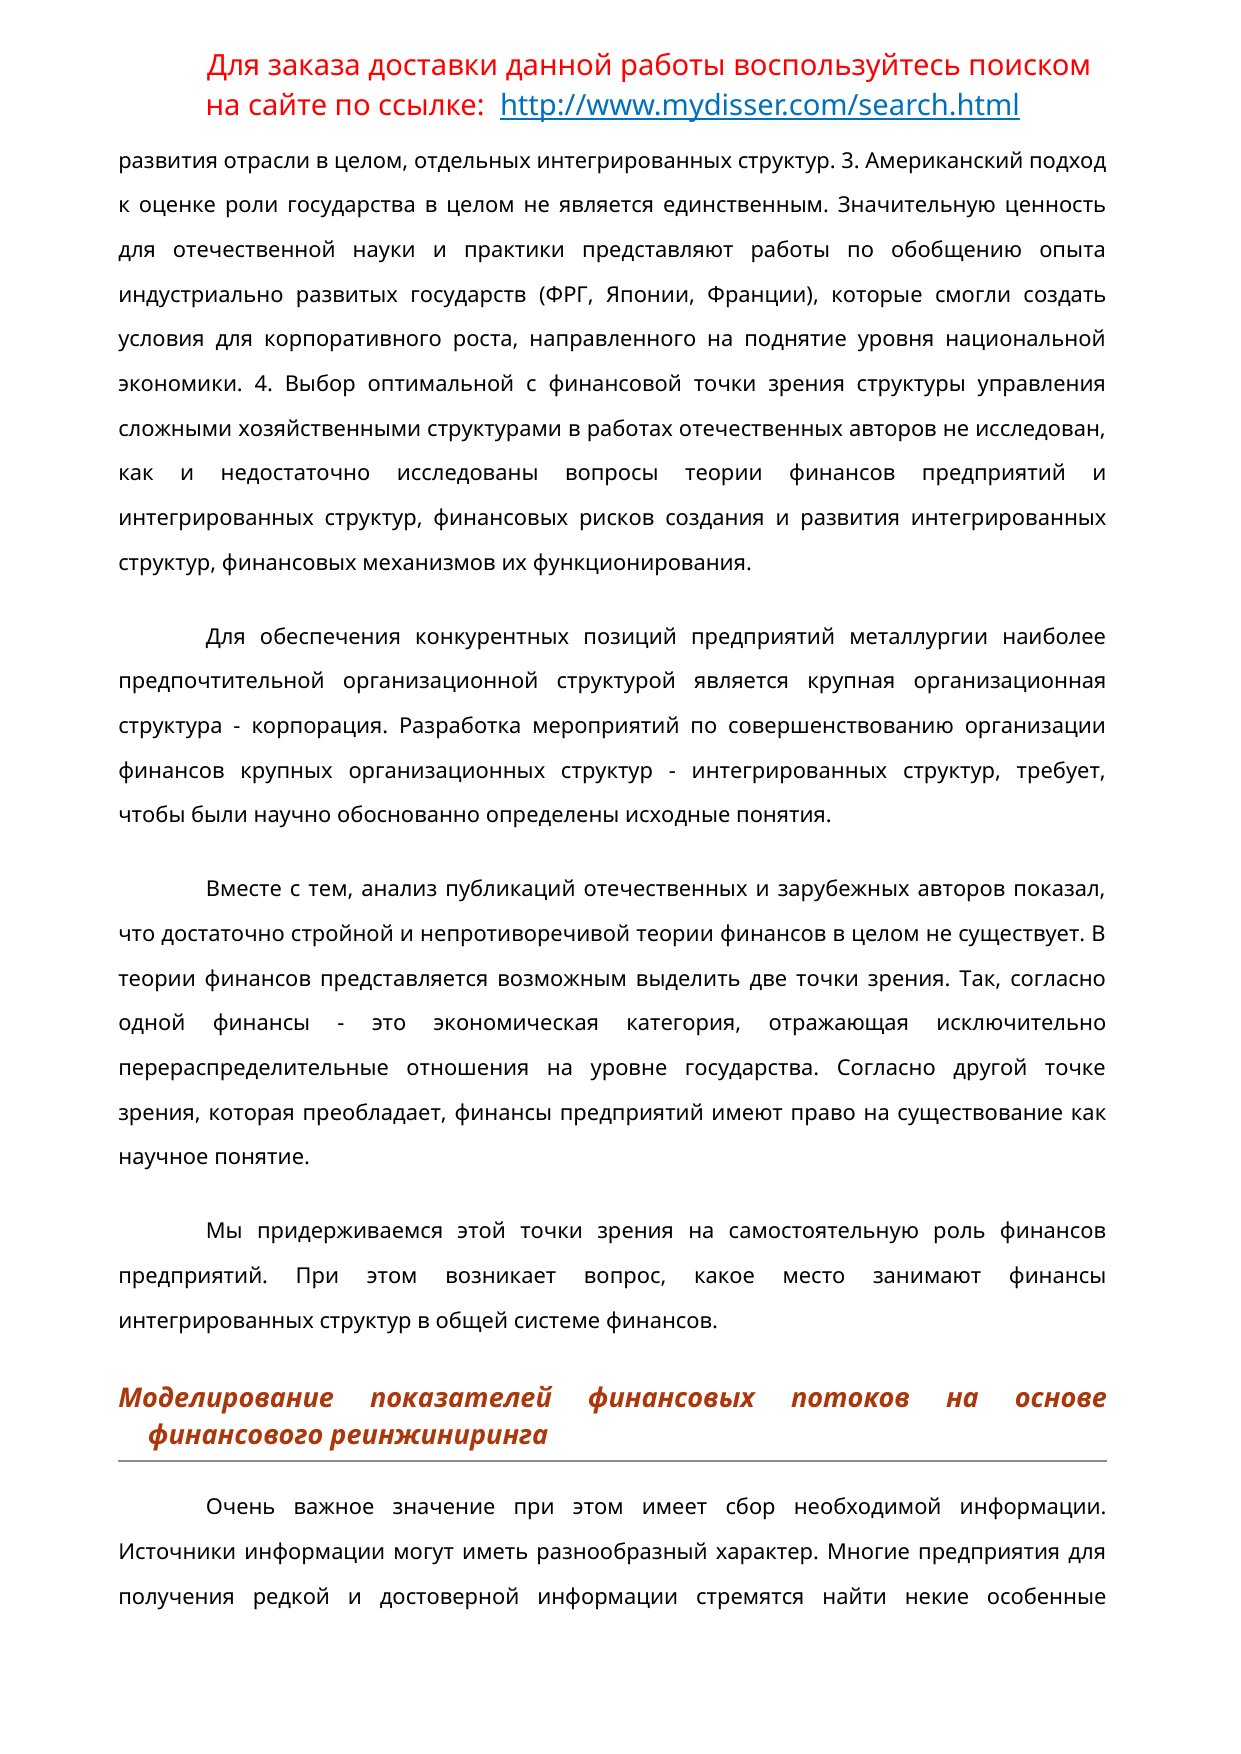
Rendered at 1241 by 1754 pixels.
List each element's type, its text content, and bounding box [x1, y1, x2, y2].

text Мы придерживаемся этой точки зрения на самостоятельную роль финансов предприятий. При этом возникает вопрос, какое место занимают финансы интегрированных структур в общей системе финансов. [118, 1215, 1107, 1334]
text Вместе с тем, анализ публикаций отечественных и зарубежных авторов показал, что достаточно стройной и непротиворечивой теории финансов в целом не существует. В теории финансов представляется возможным выделить две точки зрения. Так, согласно одной финансы - это экономическая категория, отражающая исключительно перераспределительные отношения на уровне государства. Согласно другой точке зрения, которая преобладает, финансы предприятий имеют право на существование как научное понятие. [118, 873, 1107, 1171]
subtitle Моделирование показателей финансовых потоков на основе финансового реинжиниринга [118, 1378, 1107, 1460]
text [118, 144, 1107, 577]
text Для обеспечения конкурентных позиций предприятий металлургии наиболее предпочтительной организационной структурой является крупная организационная структура - корпорация. Разработка мероприятий по совершенствованию организации финансов крупных организационных структур - интегрированных структур, требует, чтобы были научно обоснованно определены исходные понятия. [118, 621, 1107, 829]
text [118, 1491, 1107, 1610]
